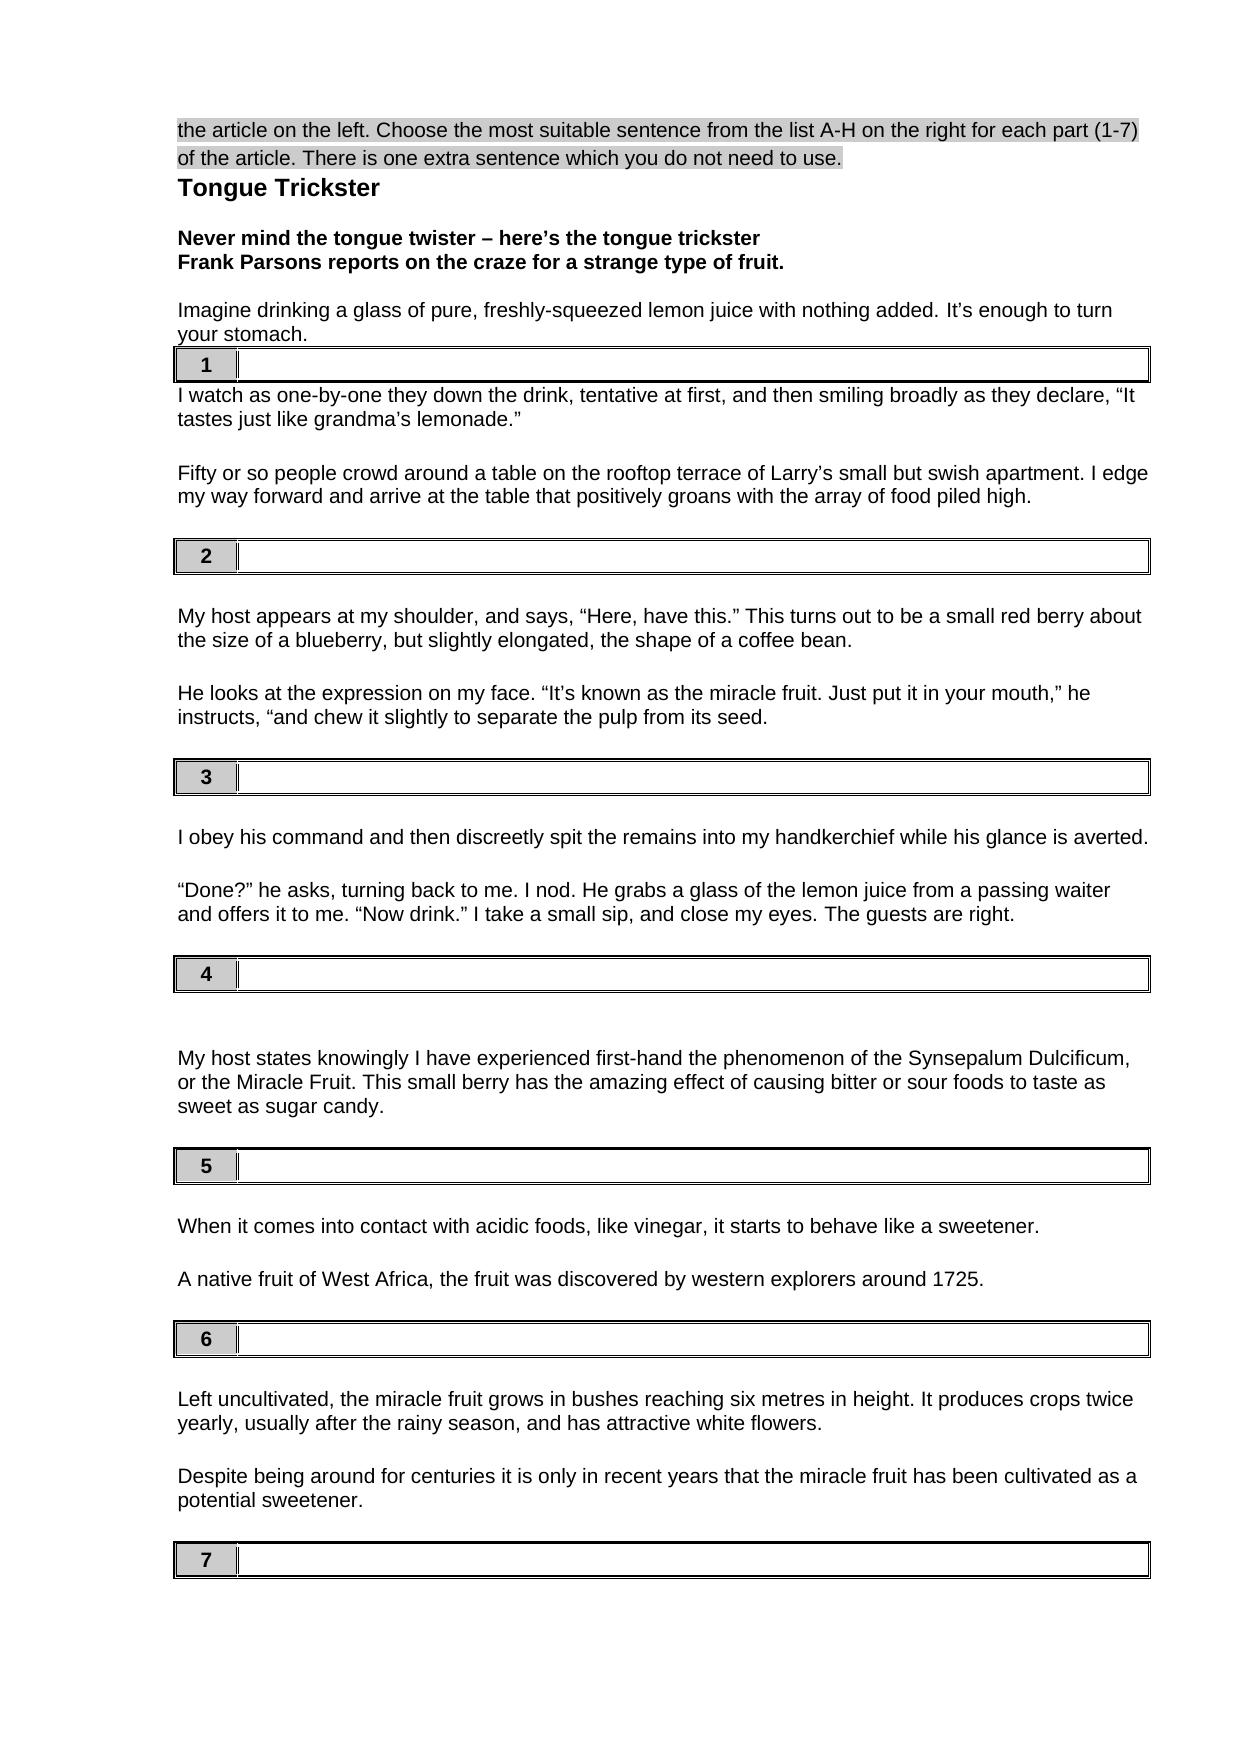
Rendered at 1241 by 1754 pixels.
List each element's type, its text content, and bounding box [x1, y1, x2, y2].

text Left uncultivated, the miracle fruit grows in bushes reaching six metres in height. It produces crops twice yearly, usually after the rainy season, and has attractive white flowers. [177, 1387, 1152, 1435]
text I obey his command and then discreetly spit the remains into my handkerchief while his glance is averted. [177, 825, 1152, 849]
table_header [238, 541, 1148, 572]
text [177, 118, 1152, 169]
text My host states knowingly I have experienced first-hand the phenomenon of the Synsepalum Dulcificum, or the Miracle Fruit. This small berry has the amazing effect of causing bitter or sour foods to taste as sweet as sugar candy. [177, 1022, 1152, 1118]
table_header [238, 1324, 1148, 1354]
table_header 1 [177, 349, 237, 380]
text When it comes into contact with acidic foods, like vinegar, it starts to behave like a sweetener. [177, 1214, 1152, 1238]
table_header [238, 959, 1148, 990]
table_header 6 [177, 1324, 237, 1354]
text A native fruit of West Africa, the fruit was discovered by western explorers around 1725. [177, 1267, 1152, 1291]
table_header [238, 1150, 1148, 1181]
text “Done?” he asks, turning back to me. I nod. He grabs a glass of the lemon juice from a passing waiter and offers it to me. “Now drink.” I take a small sip, and close my eyes. The guests are right. [177, 878, 1152, 926]
table_header 7 [177, 1544, 237, 1575]
table_header 5 [177, 1150, 237, 1181]
table_header [238, 349, 1148, 380]
text Fifty or so people crowd around a table on the rooftop terrace of Larry’s small but swish apartment. I edge my way forward and arrive at the table that positively groans with the array of food piled high. [177, 460, 1152, 508]
table_header [238, 1544, 1148, 1575]
text I watch as one-by-one they down the drink, tentative at first, and then smiling broadly as they declare, “It tastes just like grandma’s lemonade.” [177, 383, 1152, 431]
text He looks at the expression on my face. “It’s known as the miracle fruit. Just put it in your mouth,” he instructs, “and chew it slightly to separate the pulp from its seed. [177, 681, 1152, 729]
table_header 4 [177, 959, 237, 990]
table_header 2 [177, 541, 237, 572]
text Despite being around for centuries it is only in recent years that the miracle fruit has been cultivated as a potential sweetener. [177, 1464, 1152, 1512]
table_header [238, 762, 1148, 793]
text Tongue Trickster Never mind the tongue twister – here’s the tongue trickster Frank Parsons reports on the craze for a strange type of fruit. Imagine drinking a glass of pure, freshly-squeezed lemon juice with nothing added. It’s enough to turn your stomach. [177, 173, 1152, 346]
table_header 3 [177, 762, 237, 793]
text My host appears at my shoulder, and says, “Here, have this.” This turns out to be a small red berry about the size of a blueberry, but slightly elongated, the shape of a coffee bean. [177, 604, 1152, 652]
